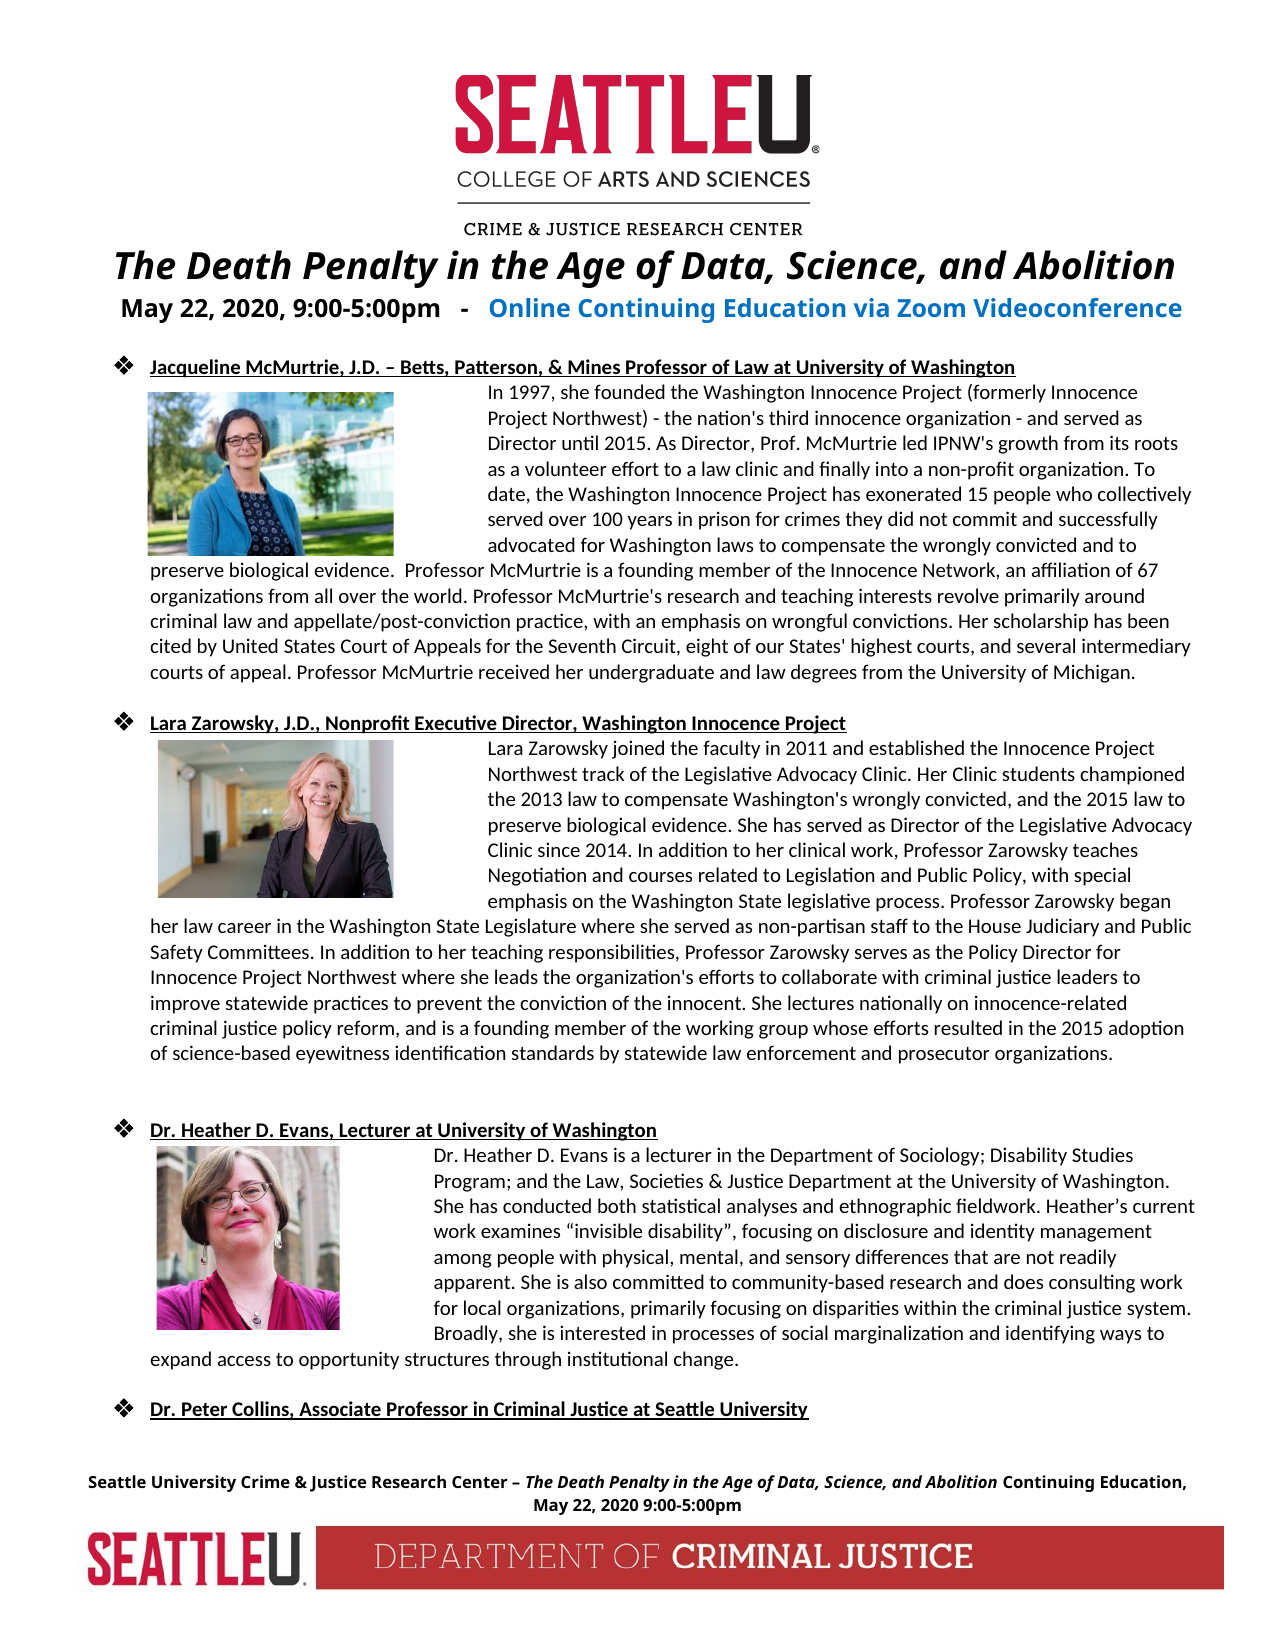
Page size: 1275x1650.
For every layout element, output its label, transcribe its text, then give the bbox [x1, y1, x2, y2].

text Lara Zarowsky joined the faculty in 2011 and established the Innocence Project Northwest track of the Legislative Advocacy Clinic. Her Clinic students championed the 2013 law to compensate Washington's wrongly convicted, and the 2015 law to preserve biological evidence. She has served as Director of the Legislative Advocacy Clinic since 2014. In addition to her clinical work, Professor Zarowsky teaches Negotiation and courses related to Legislation and Public Policy, with special emphasis on the Washington State legislative process. Professor Zarowsky began her law career in the Washington State Legislature where she served as non-partisan staff to the House Judiciary and Public Safety Committees. In addition to her teaching responsibilities, Professor Zarowsky serves as the Policy Director for Innocence Project Northwest where she leads the organization's efforts to collaborate with criminal justice leaders to improve statewide practices to prevent the conviction of the innocent. She lectures nationally on innocence-related criminal justice policy reform, and is a founding member of the working group whose efforts resulted in the 2015 adoption of science-based eyewitness identification standards by statewide law enforcement and prosecutor organizations. [150, 736, 1200, 1066]
list Jacqueline McMurtrie, J.D. – Betts, Patterson, & Mines Professor of Law at University of Washington [112, 354, 1200, 379]
picture [147, 392, 394, 555]
list Lara Zarowsky, J.D., Nonprofit Executive Director, Washington Innocence Project [112, 710, 1200, 736]
picture [455, 75, 820, 240]
text In 1997, she founded the Washington Innocence Project (formerly Innocence Project Northwest) - the nation's third innocence organization - and served as Director until 2015. As Director, Prof. McMurtrie led IPNW's growth from its roots as a volunteer effort to a law clinic and finally into a non-profit organization. To date, the Washington Innocence Project has exonerated 15 people who collectively served over 100 years in prison for crimes they did not commit and successfully advocated for Washington laws to compensate the wrongly convicted and to preserve biological evidence. Professor McMurtrie is a founding member of the Innocence Network, an affiliation of 67 organizations from all over the world. Professor McMurtrie's research and teaching interests revolve primarily around criminal law and appellate/post-conviction practice, with an emphasis on wrongful convictions. Her scholarship has been cited by United States Court of Appeals for the Seventh Circuit, eight of our States' highest courts, and several intermediary courts of appeal. Professor McMurtrie received her undergraduate and law degrees from the University of Michigan. [150, 379, 1200, 684]
text Dr. Heather D. Evans is a lecturer in the Department of Sociology; Disability Studies Program; and the Law, Societies & Justice Department at the University of Washington. She has conducted both statistical analyses and ethnographic fieldwork. Heather’s current work examines “invisible disability”, focusing on disclosure and identity management among people with physical, mental, and sensory differences that are not readily apparent. She is also committed to community-based research and does consulting work for local organizations, primarily focusing on disparities within the criminal justice system. Broadly, she is interested in processes of social marginalization and identifying ways to expand access to opportunity structures through institutional change. [150, 1142, 1200, 1371]
picture [75, 1516, 1224, 1594]
list Dr. Peter Collins, Associate Professor in Criminal Justice at Seattle University [112, 1397, 1200, 1422]
picture [156, 1146, 340, 1330]
list Dr. Heather D. Evans, Lecturer at University of Washington [112, 1117, 1200, 1142]
picture [157, 740, 394, 897]
